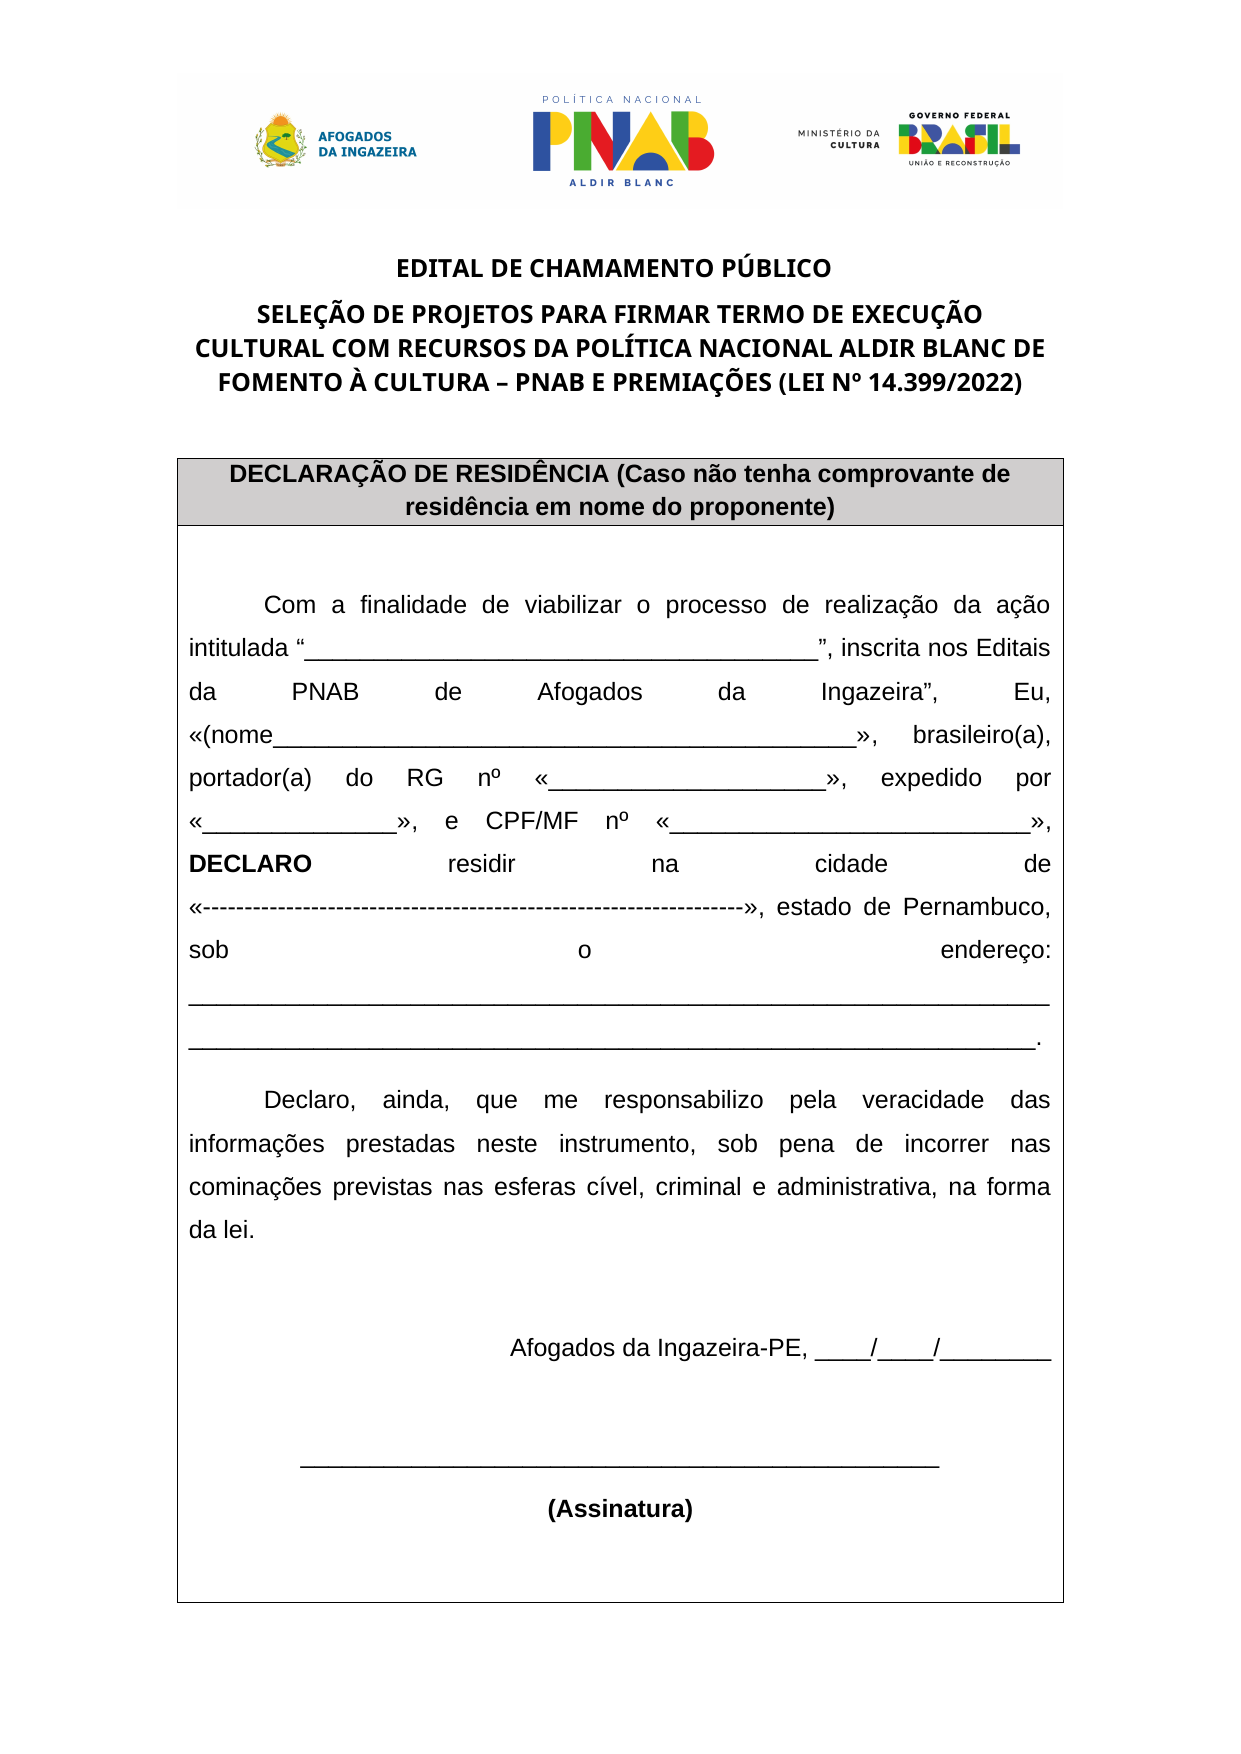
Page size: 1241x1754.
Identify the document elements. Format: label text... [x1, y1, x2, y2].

table_header DECLARAÇÃO DE RESIDÊNCIA (Caso não tenha comprovante de residência em nome do proponente) [178, 459, 1063, 525]
text SELEÇÃO DE PROJETOS PARA FIRMAR TERMO DE EXECUÇÃO CULTURAL COM RECURSOS DA POLÍTICA NACIONAL ALDIR BLANC DE FOMENTO À CULTURA – PNAB E PREMIAÇÕES (LEI Nº 14.399/2022) [190, 297, 1051, 399]
table_cell Com a finalidade de viabilizar o processo de realização da ação intitulada “_____________________________________”, inscrita nos Editais da PNAB de Afogados da Ingazeira”, Eu, «(nome__________________________________________», brasileiro(a), portador(a) do RG nº «____________________», expedido por «______________», e CPF/MF nº «__________________________», DECLARO residir na cidade de «-----------------------------------------------------------------», estado de Pernambuco, sob o endereço: ___________________________________________________________________________________________________________________________. Declaro, ainda, que me responsabilizo pela veracidade das informações prestadas neste instrumento, sob pena de incorrer nas cominações previstas nas esferas cível, criminal e administrativa, na forma da lei. Afogados da Ingazeira-PE, ____/____/________ ______________________________________________ (Assinatura) [178, 526, 1063, 1602]
picture [177, 73, 1063, 209]
text EDITAL DE CHAMAMENTO PÚBLICO [177, 250, 1051, 284]
